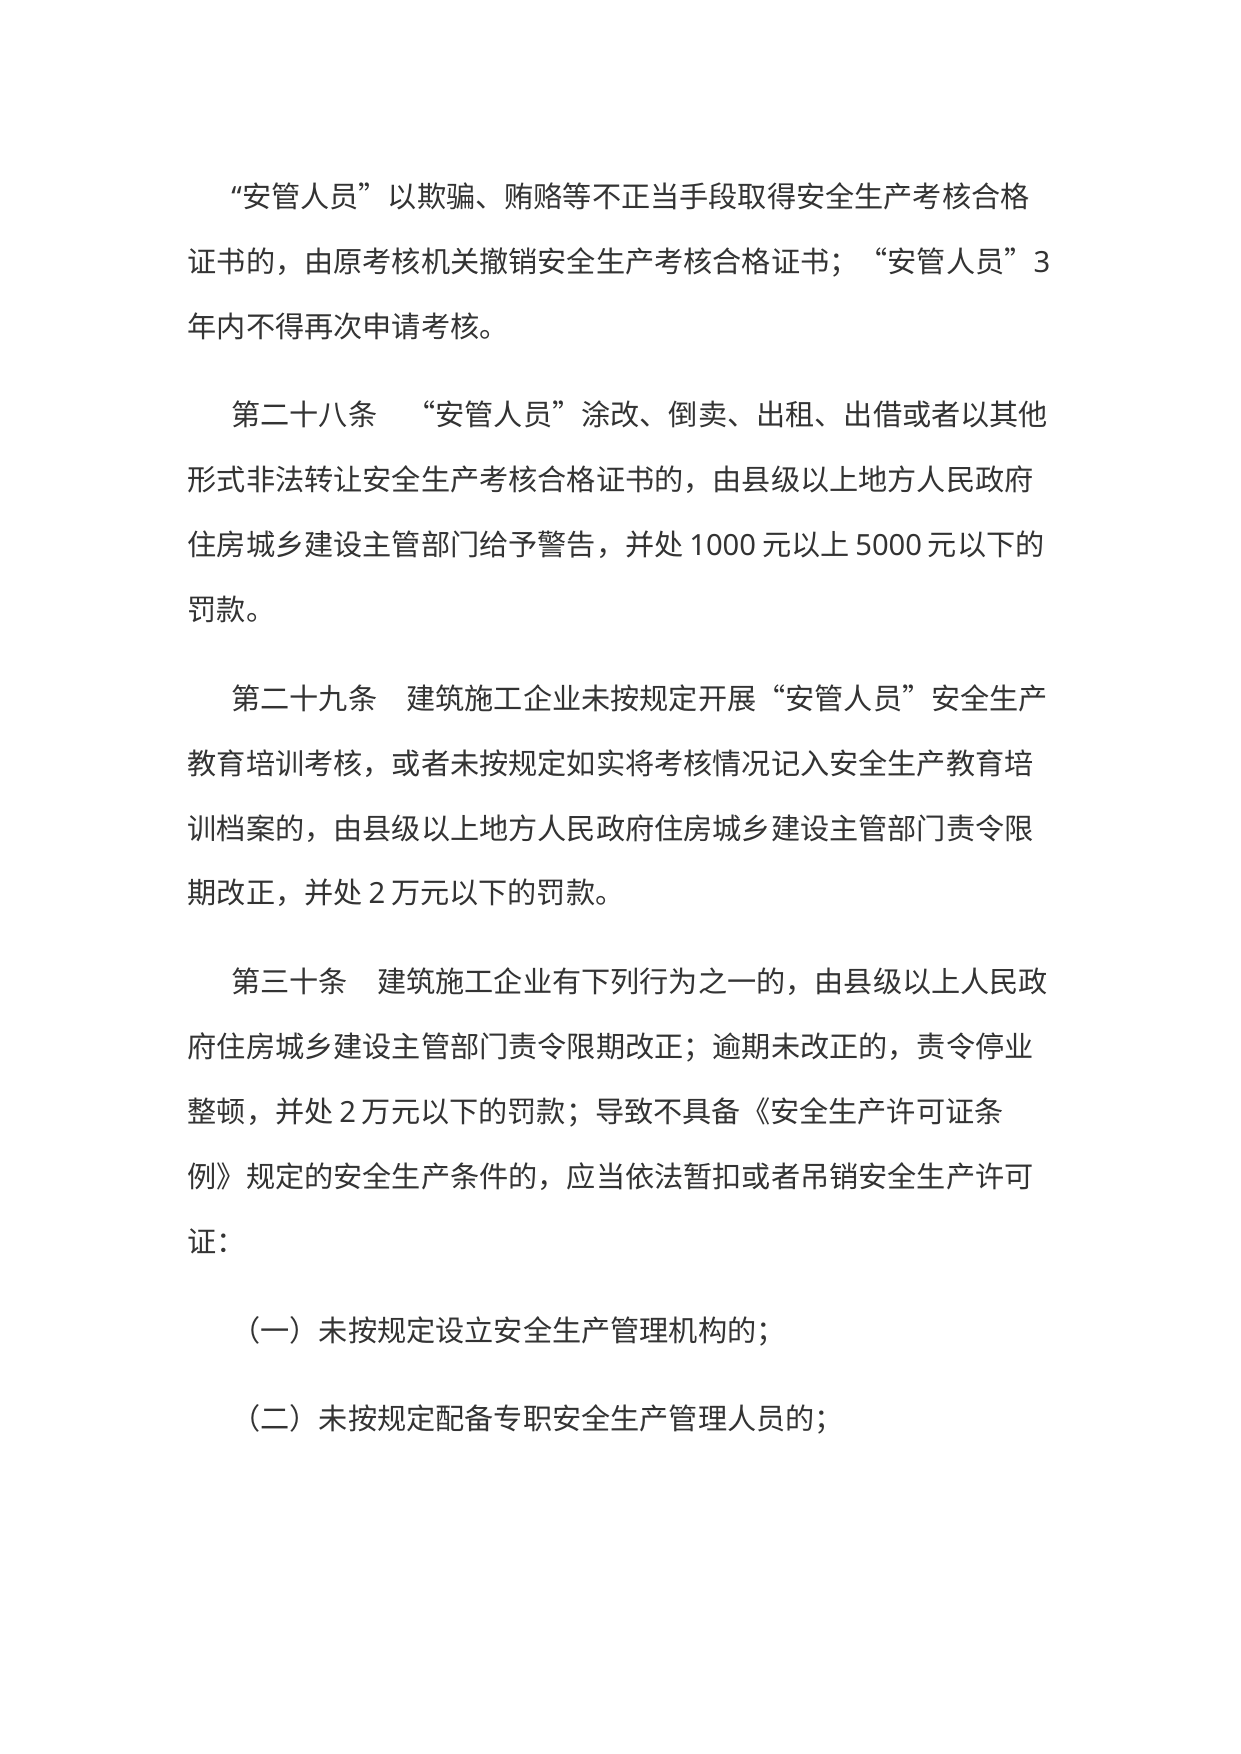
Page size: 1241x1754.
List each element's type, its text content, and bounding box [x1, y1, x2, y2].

text （二）未按规定配备专职安全生产管理人员的； [187, 1384, 1053, 1449]
text “安管人员”以欺骗、贿赂等不正当手段取得安全生产考核合格证书的，由原考核机关撤销安全生产考核合格证书；“安管人员”3年内不得再次申请考核。 [187, 162, 1053, 357]
text 第二十八条 “安管人员”涂改、倒卖、出租、出借或者以其他形式非法转让安全生产考核合格证书的，由县级以上地方人民政府住房城乡建设主管部门给予警告，并处1000元以上5000元以下的罚款。 [187, 380, 1053, 640]
text （一）未按规定设立安全生产管理机构的； [187, 1296, 1053, 1361]
text 第二十九条 建筑施工企业未按规定开展“安管人员”安全生产教育培训考核，或者未按规定如实将考核情况记入安全生产教育培训档案的，由县级以上地方人民政府住房城乡建设主管部门责令限期改正，并处2万元以下的罚款。 [187, 664, 1053, 924]
text 第三十条 建筑施工企业有下列行为之一的，由县级以上人民政府住房城乡建设主管部门责令限期改正；逾期未改正的，责令停业整顿，并处2万元以下的罚款；导致不具备《安全生产许可证条例》规定的安全生产条件的，应当依法暂扣或者吊销安全生产许可证： [187, 947, 1053, 1272]
